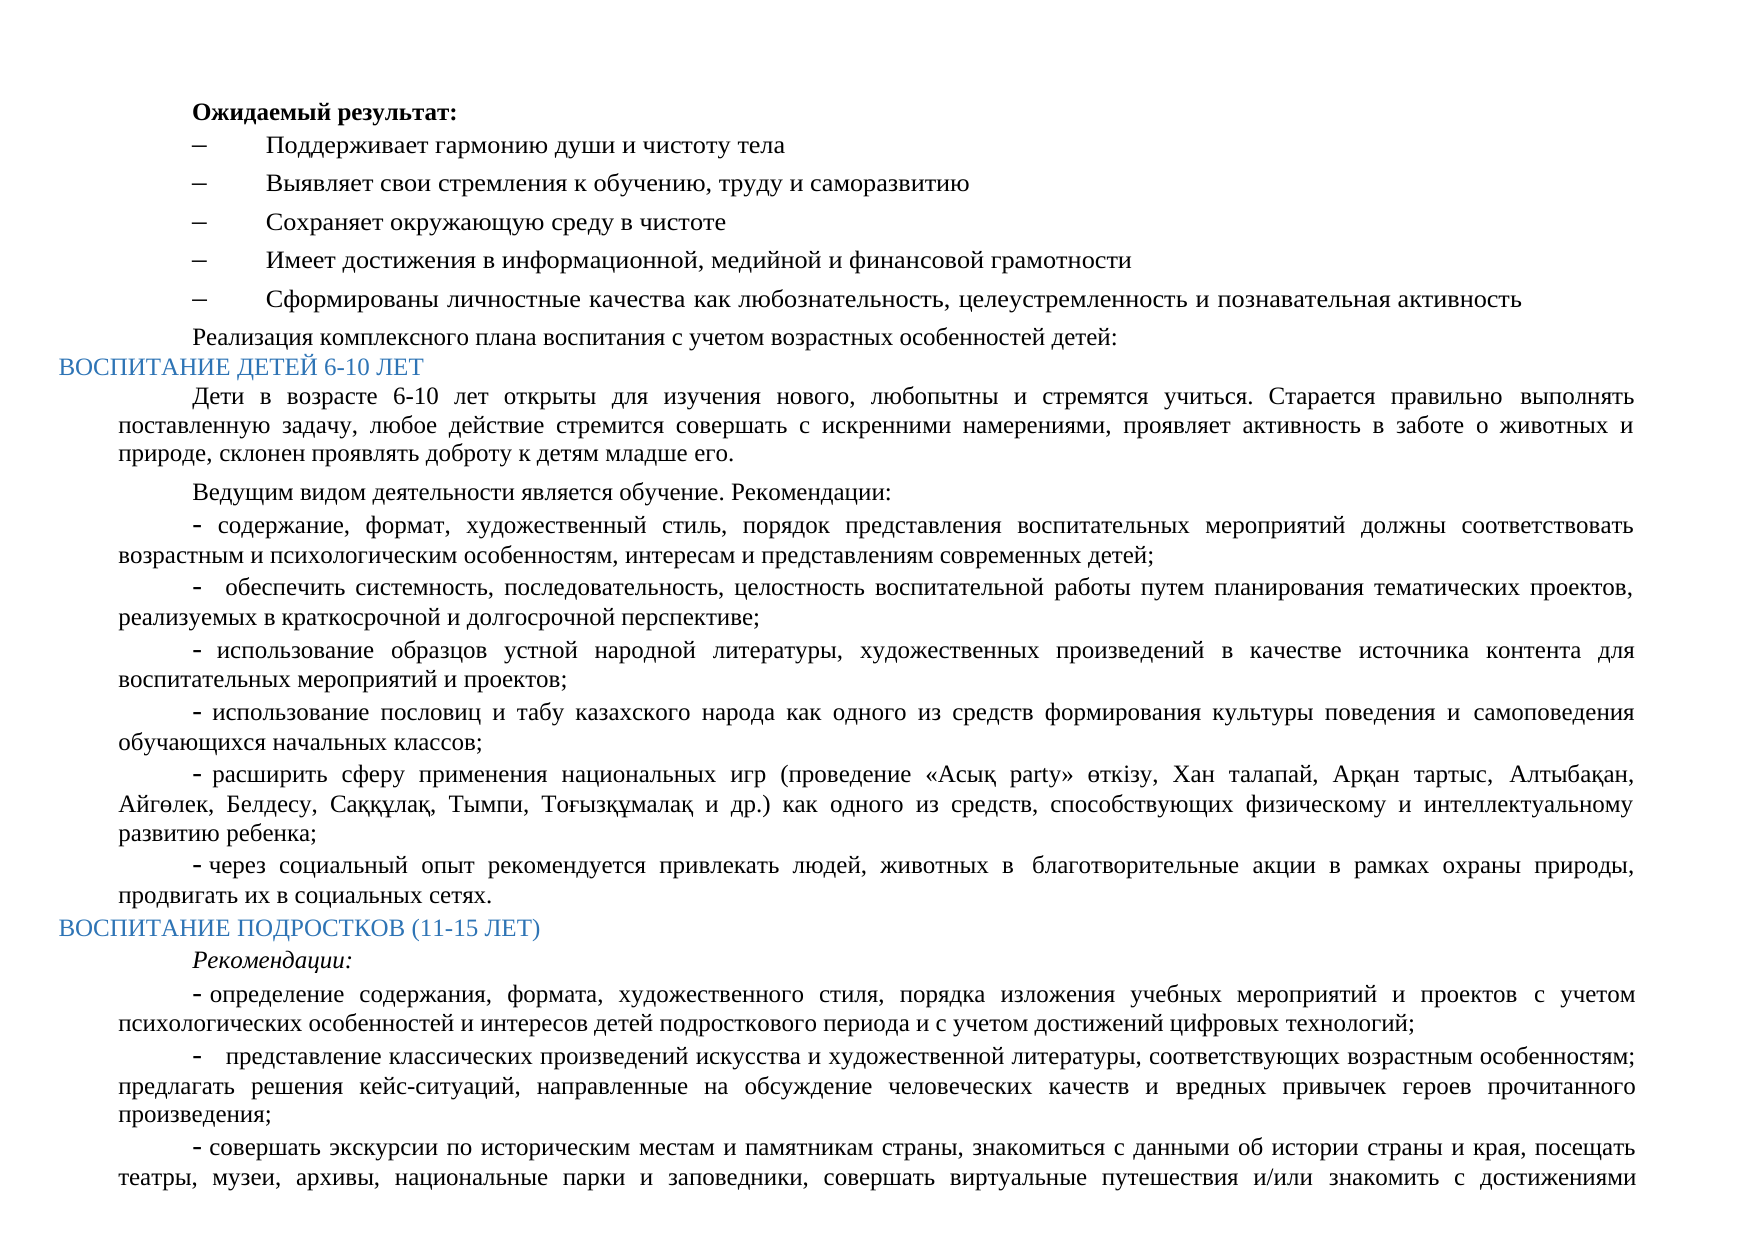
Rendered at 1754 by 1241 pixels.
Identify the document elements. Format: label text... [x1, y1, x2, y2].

list использование образцов устной народной литературы, художественных произведений в качестве источника контента для воспитательных мероприятий и проектов; [118, 631, 1635, 693]
list использование пословиц и табу казахского народа как одного из средств формирования культуры поведения и самоповедения обучающихся начальных классов; [118, 693, 1635, 755]
subtitle Ожидаемый результат: [118, 97, 1725, 126]
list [118, 1128, 1636, 1191]
list представление классических произведений искусства и художественной литературы, соответствующих возрастным особенностям; предлагать решения кейс-ситуаций, направленные на обсуждение человеческих качеств и вредных привычек героев прочитанного произведения; [118, 1037, 1636, 1128]
text Дети в возрасте 6-10 лет открыты для изучения нового, любопытны и стремятся учиться. Старается правильно выполнять поставленную задачу, любое действие стремится совершать с искренними намерениями, проявляет активность в заботе о животных и природе, склонен проявлять доброту к детям младше его. [118, 381, 1634, 467]
text Ведущим видом деятельности является обучение. Рекомендации: [192, 477, 1725, 506]
list Сохраняет окружающую среду в чистоте [192, 203, 1725, 236]
list Выявляет свои стремления к обучению, труду и саморазвитию [192, 164, 1725, 198]
list расширить сферу применения национальных игр (проведение «Асық party» өткізу, Хан талапай, Арқан тартыс, Алтыбақан, Айгөлек, Белдесу, Саққұлақ, Тымпи, Тоғызқұмалақ и др.) как одного из средств, способствующих физическому и интеллектуальному развитию ребенка; [118, 755, 1634, 846]
text Рекомендации: [192, 942, 1725, 975]
list обеспечить системность, последовательность, целостность воспитательной работы путем планирования тематических проектов, реализуемых в краткосрочной и долгосрочной перспективе; [118, 568, 1634, 631]
text Реализация комплексного плана воспитания с учетом возрастных особенностей детей: [192, 318, 1725, 352]
list Имеет достижения в информационной, медийной и финансовой грамотности [192, 241, 1725, 275]
list содержание, формат, художественный стиль, порядок представления воспитательных мероприятий должны соответствовать возрастным и психологическим особенностям, интересам и представлениям современных детей; [118, 506, 1634, 568]
subtitle ВОСПИТАНИЕ ПОДРОСТКОВ (11-15 ЛЕТ) [58, 913, 1725, 942]
list через социальный опыт рекомендуется привлекать людей, животных в благотворительные акции в рамках охраны природы, продвигать их в социальных сетях. [118, 846, 1634, 909]
subtitle ВОСПИТАНИЕ ДЕТЕЙ 6-10 ЛЕТ [58, 352, 1725, 381]
list Поддерживает гармонию души и чистоту тела [192, 126, 1725, 159]
list определение содержания, формата, художественного стиля, порядка изложения учебных мероприятий и проектов с учетом психологических особенностей и интересов детей подросткового периода и с учетом достижений цифровых технологий; [118, 975, 1636, 1037]
list Сформированы личностные качества как любознательность, целеустремленность и познавательная активность [118, 280, 1634, 313]
